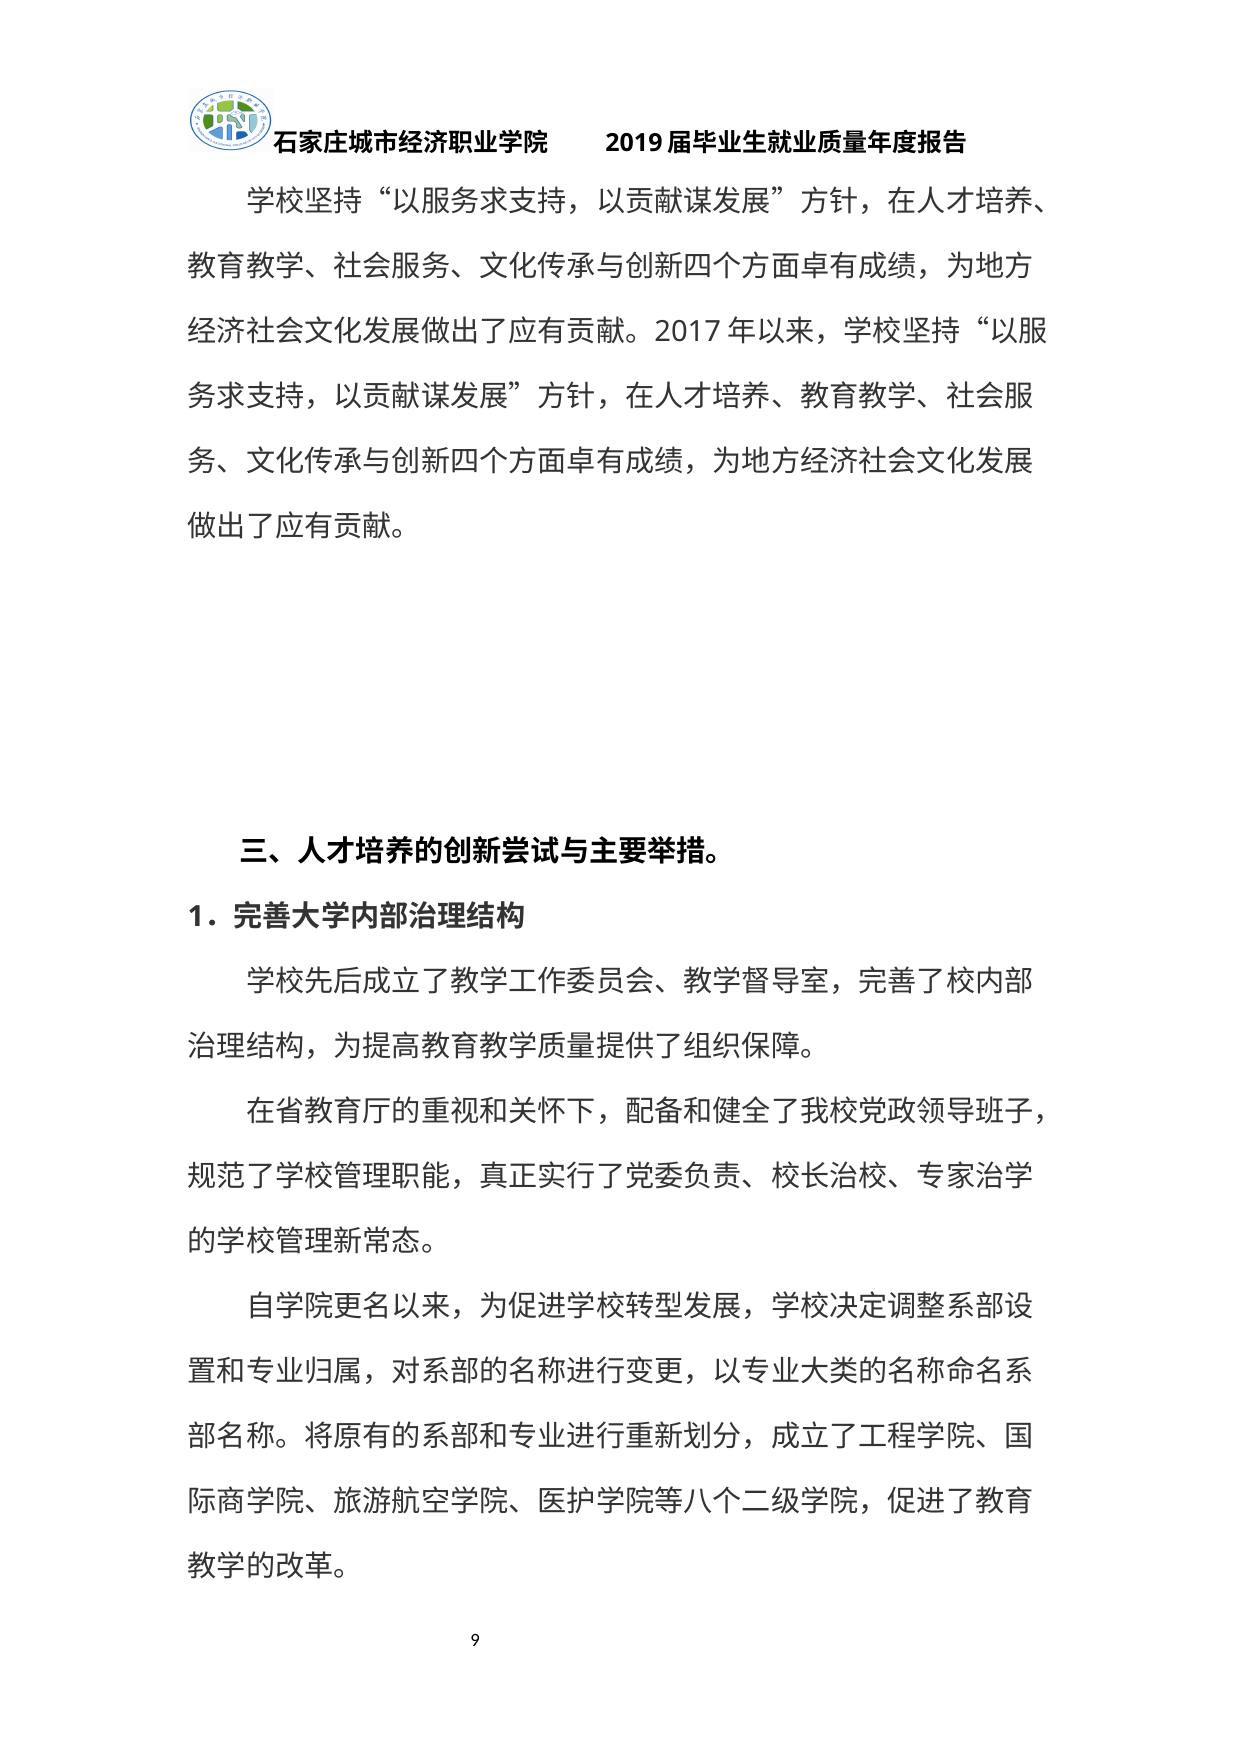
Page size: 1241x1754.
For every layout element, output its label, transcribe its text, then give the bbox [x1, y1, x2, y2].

text 1．完善大学内部治理结构 [187, 881, 1053, 946]
text 在省教育厅的重视和关怀下，配备和健全了我校党政领导班子，规范了学校管理职能，真正实行了党委负责、校长治校、专家治学的学校管理新常态。 [187, 1076, 1053, 1271]
text 三、人才培养的创新尝试与主要举措。 [231, 816, 1053, 881]
text 学校先后成立了教学工作委员会、教学督导室，完善了校内部治理结构，为提高教育教学质量提供了组织保障。 [187, 946, 1053, 1076]
text 自学院更名以来，为促进学校转型发展，学校决定调整系部设置和专业归属，对系部的名称进行变更，以专业大类的名称命名系部名称。将原有的系部和专业进行重新划分，成立了工程学院、国际商学院、旅游航空学院、医护学院等八个二级学院，促进了教育教学的改革。 [187, 1271, 1053, 1596]
text 学校坚持“以服务求支持，以贡献谋发展”方针，在人才培养、教育教学、社会服务、文化传承与创新四个方面卓有成绩，为地方经济社会文化发展做出了应有贡献。2017年以来，学校坚持“以服务求支持，以贡献谋发展”方针，在人才培养、教育教学、社会服务、文化传承与创新四个方面卓有成绩，为地方经济社会文化发展做出了应有贡献。 [187, 166, 1053, 556]
picture [187, 88, 274, 152]
